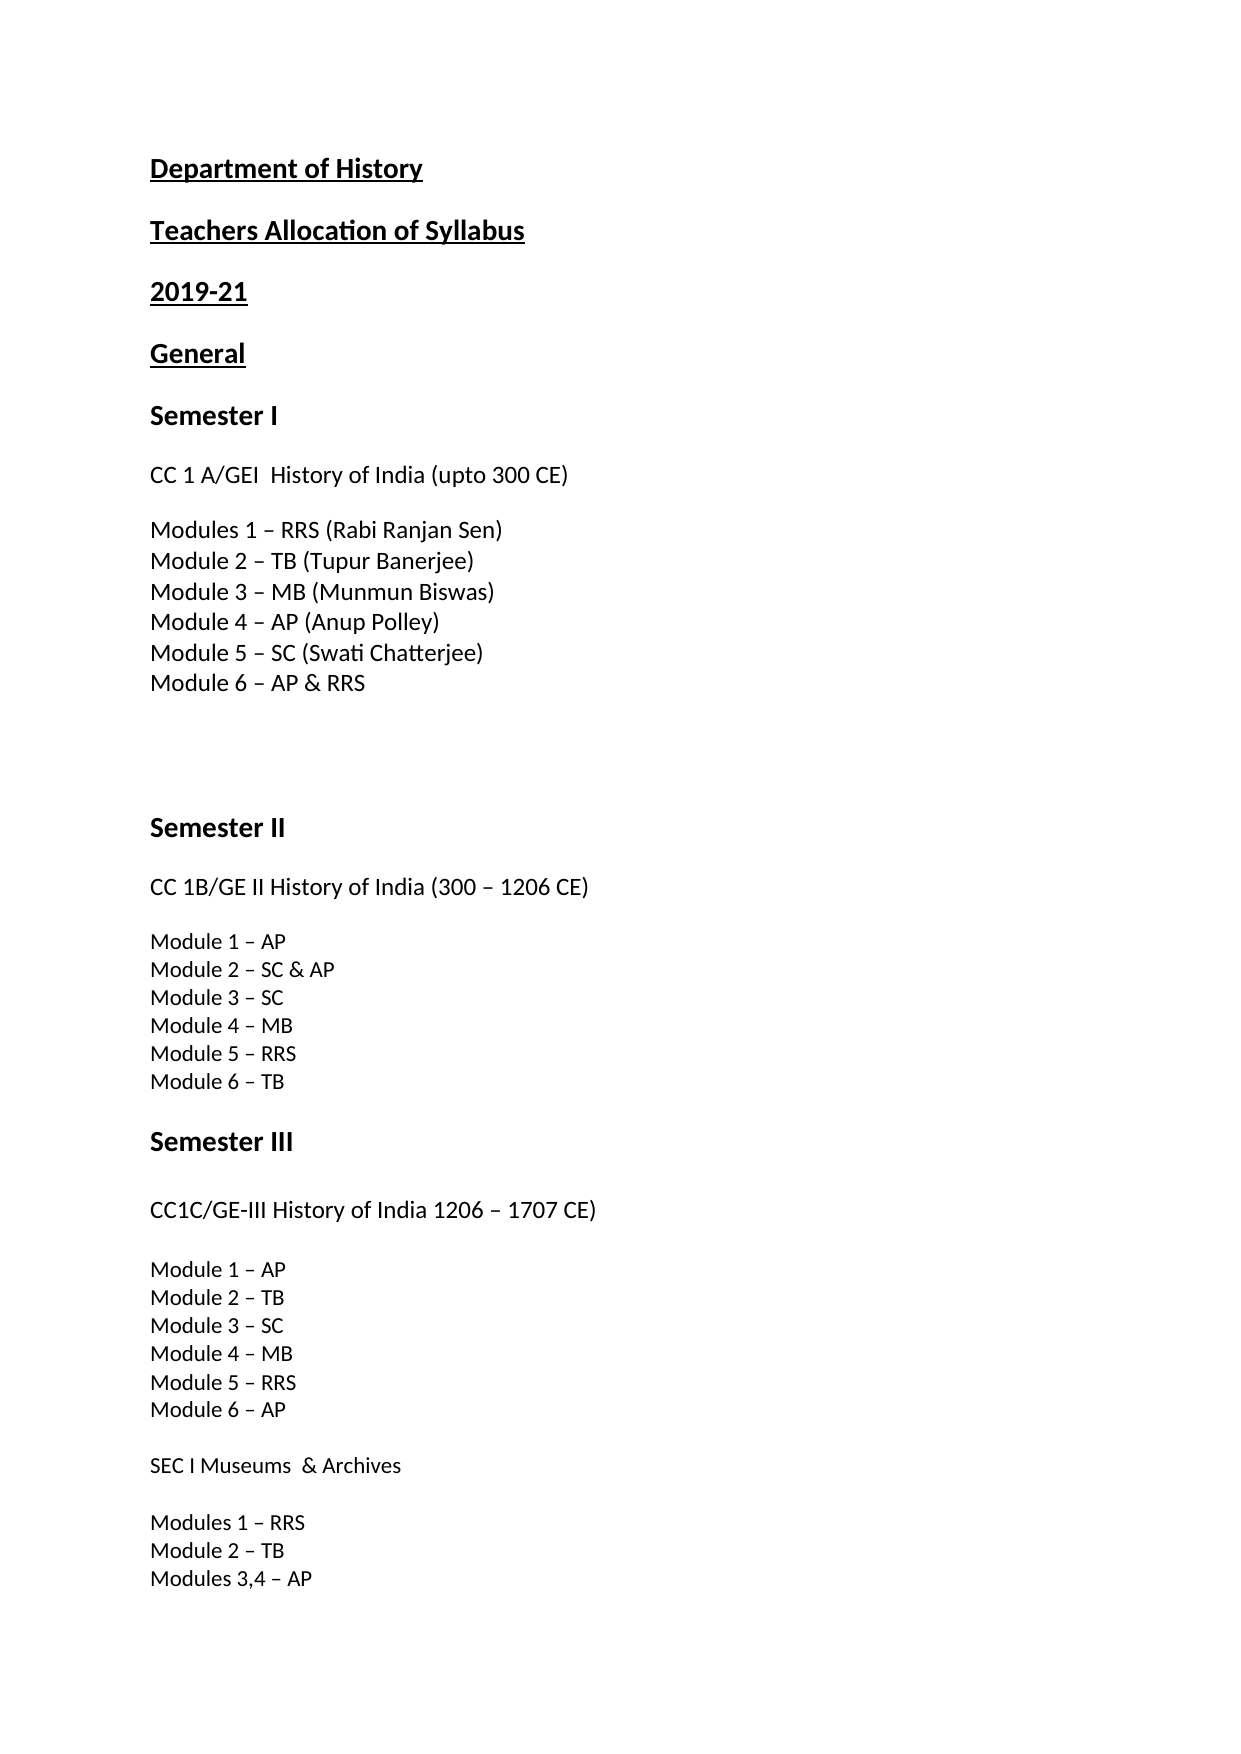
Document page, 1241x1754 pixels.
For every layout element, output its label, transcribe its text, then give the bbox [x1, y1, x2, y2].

text CC 1 A/GEI History of India (upto 300 CE) [150, 459, 1090, 489]
text Module 3 – SC [150, 1312, 1090, 1339]
text Module 4 – MB [150, 1011, 1090, 1039]
text Module 2 – TB [150, 1536, 1090, 1564]
text Module 3 – MB (Munmun Biswas) [150, 576, 1090, 606]
text CC 1B/GE II History of India (300 – 1206 CE) [150, 871, 1090, 902]
text Modules 3,4 – AP [150, 1564, 1090, 1592]
text Module 6 – AP [150, 1396, 1090, 1424]
text Teachers Allocation of Syllabus [150, 212, 1090, 247]
text Module 5 – RRS [150, 1039, 1090, 1067]
text Modules 1 – RRS [150, 1508, 1090, 1536]
text Module 1 – AP [150, 927, 1090, 955]
text Modules 1 – RRS (Rabi Ranjan Sen) [150, 515, 1090, 545]
text Module 5 – SC (Swati Chatterjee) [150, 637, 1090, 667]
text Module 4 – MB [150, 1339, 1090, 1368]
text 2019-21 [150, 273, 1090, 309]
text Module 4 – AP (Anup Polley) [150, 606, 1090, 637]
text Department of History [150, 150, 1090, 186]
text Module 2 – TB [150, 1283, 1090, 1312]
text Module 6 – TB [150, 1067, 1090, 1095]
text Semester III [150, 1123, 1090, 1159]
text Semester II [150, 809, 1090, 845]
text SEC I Museums & Archives [150, 1452, 1090, 1480]
text General [150, 335, 1090, 371]
text Module 2 – SC & AP [150, 955, 1090, 983]
text Module 2 – TB (Tupur Banerjee) [150, 545, 1090, 576]
text Semester I [150, 397, 1090, 433]
text Module 1 – AP [150, 1256, 1090, 1283]
text Module 3 – SC [150, 983, 1090, 1011]
text CC1C/GE-III History of India 1206 – 1707 CE) [150, 1194, 1090, 1225]
text Module 5 – RRS [150, 1368, 1090, 1396]
text Module 6 – AP & RRS [150, 667, 1090, 698]
